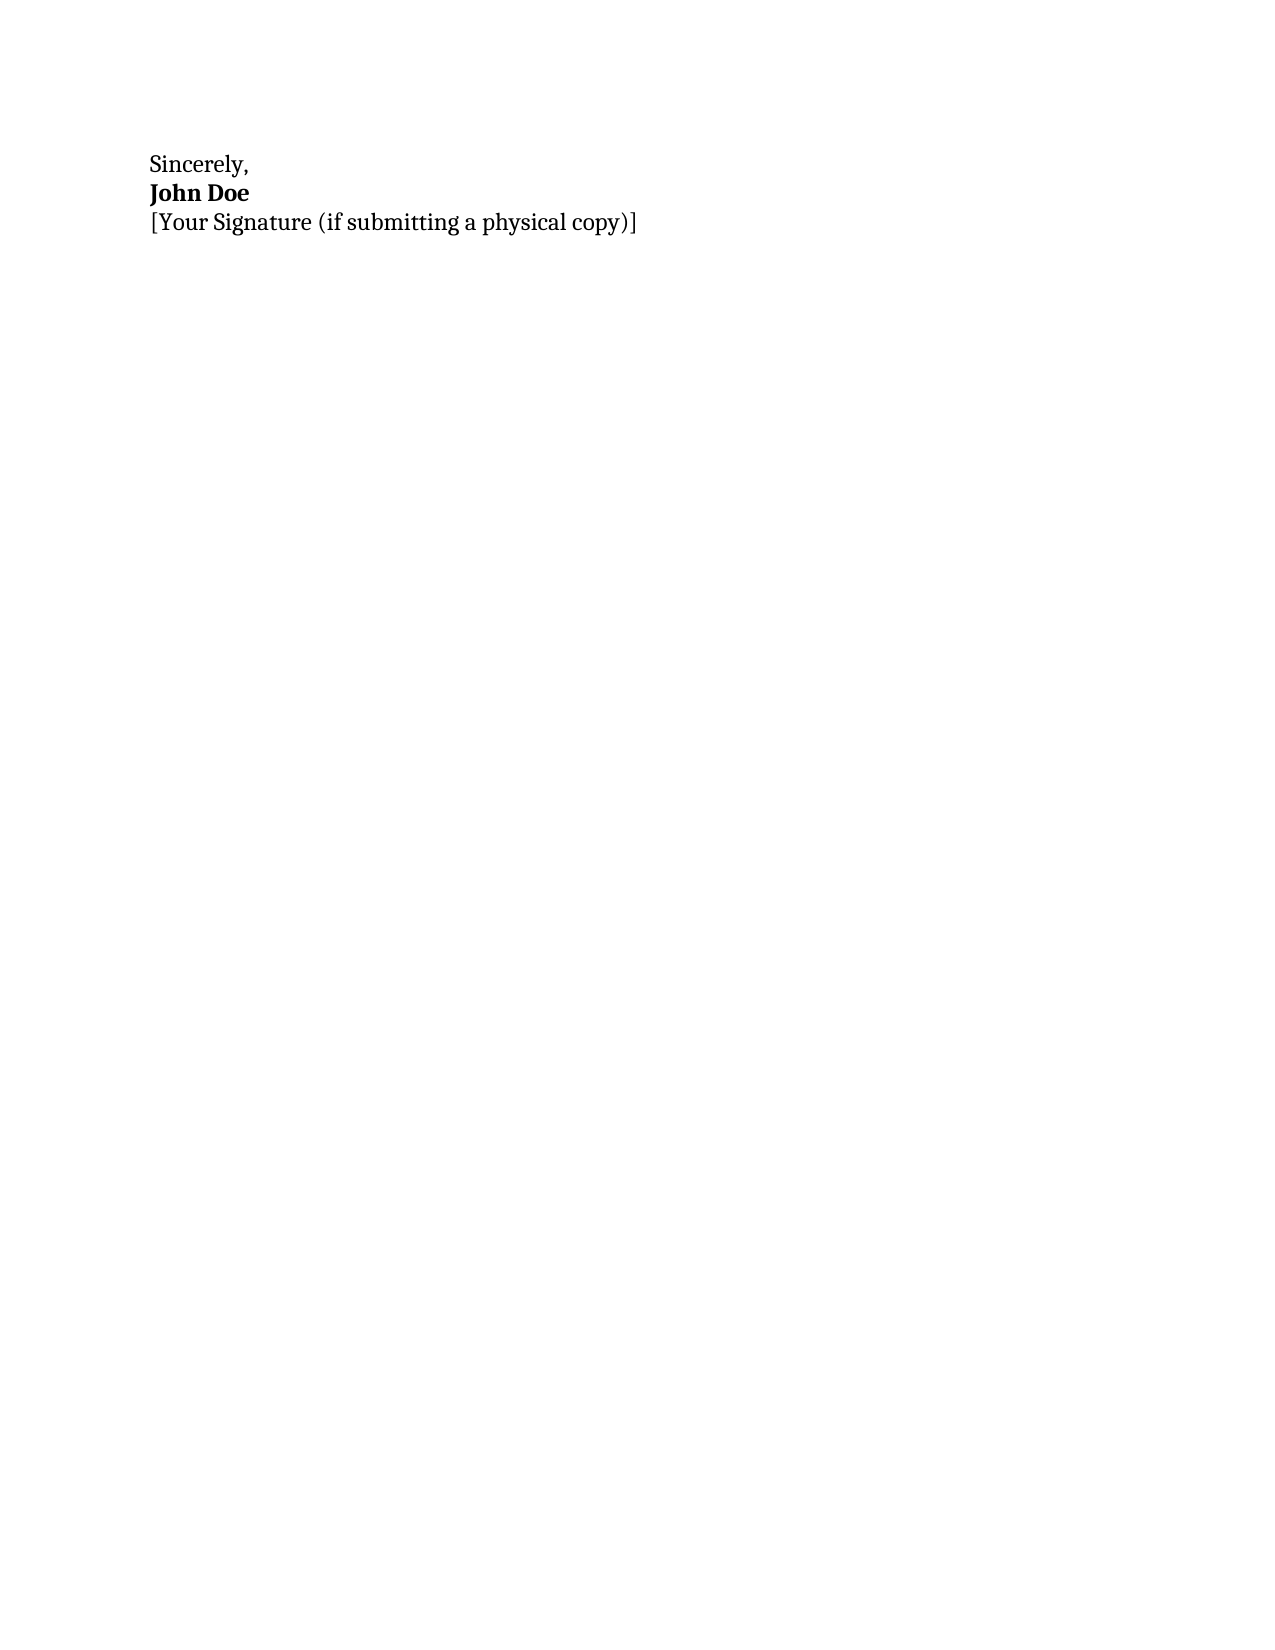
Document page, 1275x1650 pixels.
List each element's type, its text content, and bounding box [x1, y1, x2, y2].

text Sincerely, John Doe [Your Signature (if submitting a physical copy)] [150, 150, 1125, 236]
